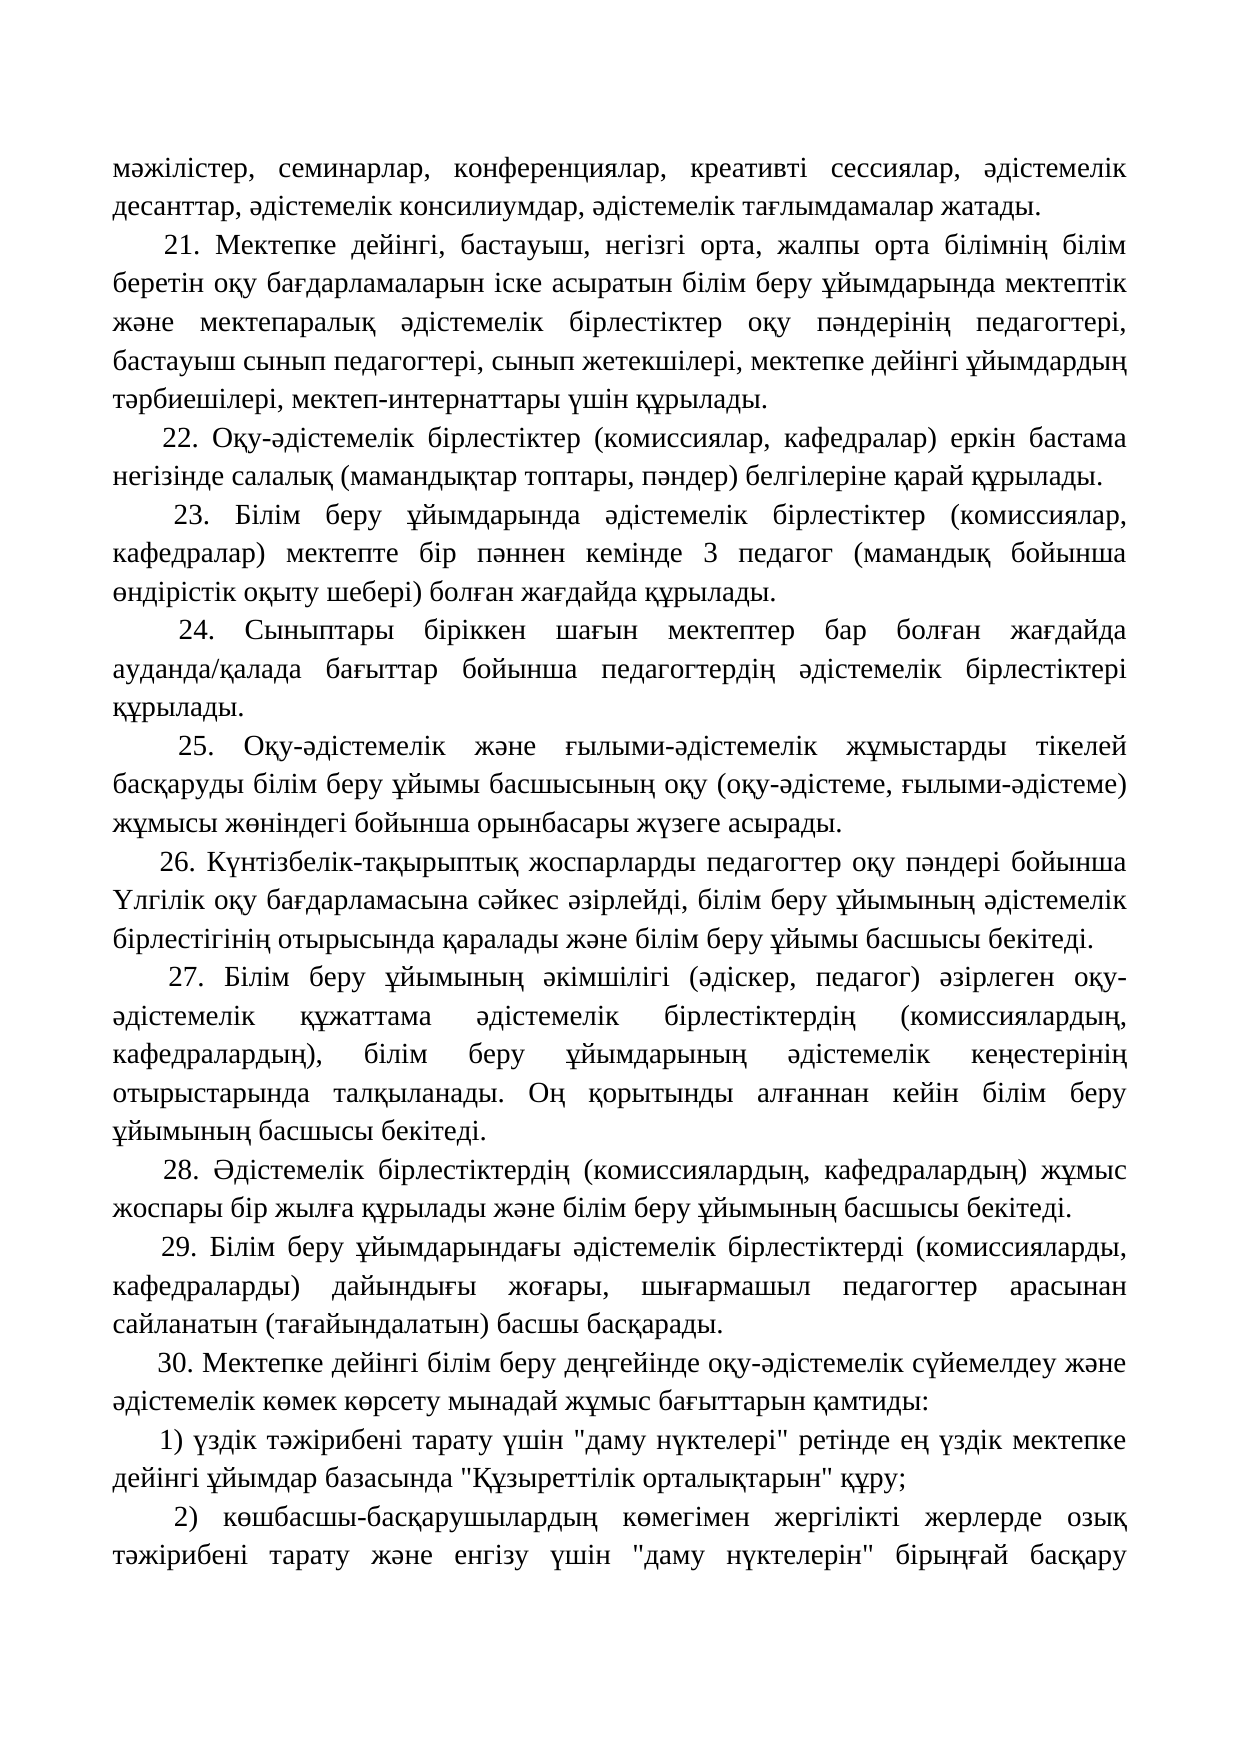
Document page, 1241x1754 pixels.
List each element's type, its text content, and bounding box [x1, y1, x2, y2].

text 23. Білім беру ұйымдарында әдістемелік бірлестіктер (комиссиялар, кафедралар) мектепте бір пәннен кемінде 3 педагог (мамандық бойынша өндірістік оқыту шебері) болған жағдайда құрылады. [112, 497, 1128, 607]
text 25. Оқу-әдістемелік және ғылыми-әдістемелік жұмыстарды тікелей басқаруды білім беру ұйымы басшысының оқу (оқу-әдістеме, ғылыми-әдістеме) жұмысы жөніндегі бойынша орынбасары жүзеге асырады. [112, 728, 1128, 839]
text 21. Мектепке дейінгі, бастауыш, негізгі орта, жалпы орта білімнің білім беретін оқу бағдарламаларын іске асыратын білім беру ұйымдарында мектептік және мектепаралық әдістемелік бірлестіктер оқу пәндерінің педагогтері, бастауыш сынып педагогтері, сынып жетекшілері, мектепке дейінгі ұйымдардың тәрбиешілері, мектеп-интернаттары үшін құрылады. [112, 227, 1128, 415]
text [112, 150, 1128, 222]
text 28. Әдістемелік бірлестіктердің (комиссиялардың, кафедралардың) жұмыс жоспары бір жылға құрылады және білім беру ұйымының басшысы бекітеді. [112, 1152, 1128, 1224]
text 26. Күнтізбелік-тақырыптық жоспарларды педагогтер оқу пәндері бойынша Үлгілік оқу бағдарламасына сәйкес әзірлейді, білім беру ұйымының әдістемелік бірлестігінің отырысында қаралады және білім беру ұйымы басшысы бекітеді. [112, 844, 1128, 954]
text 22. Оқу-әдістемелік бірлестіктер (комиссиялар, кафедралар) еркін бастама негізінде салалық (мамандықтар топтары, пәндер) белгілеріне қарай құрылады. [112, 420, 1128, 492]
text 29. Білім беру ұйымдарындағы әдістемелік бірлестіктерді (комиссияларды, кафедраларды) дайындығы жоғары, шығармашыл педагогтер арасынан сайланатын (тағайындалатын) басшы басқарады. [112, 1229, 1128, 1340]
text 30. Мектепке дейінгі білім беру деңгейінде оқу-әдістемелік сүйемелдеу және әдістемелік көмек көрсету мынадай жұмыс бағыттарын қамтиды: [112, 1345, 1128, 1417]
text 27. Білім беру ұйымының әкімшілігі (әдіскер, педагог) әзірлеген оқу-әдістемелік құжаттама әдістемелік бірлестіктердің (комиссиялардың, кафедралардың), білім беру ұйымдарының әдістемелік кеңестерінің отырыстарында талқыланады. Оң қорытынды алғаннан кейін білім беру ұйымының басшысы бекітеді. [112, 959, 1128, 1147]
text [112, 1499, 1128, 1571]
text 24. Сыныптары біріккен шағын мектептер бар болған жағдайда ауданда/қалада бағыттар бойынша педагогтердің әдістемелік бірлестіктері құрылады. [112, 612, 1128, 723]
text 1) үздік тәжірибені тарату үшін "даму нүктелері" ретінде ең үздік мектепке дейінгі ұйымдар базасында "Құзыреттілік орталықтарын" құру; [112, 1422, 1128, 1494]
